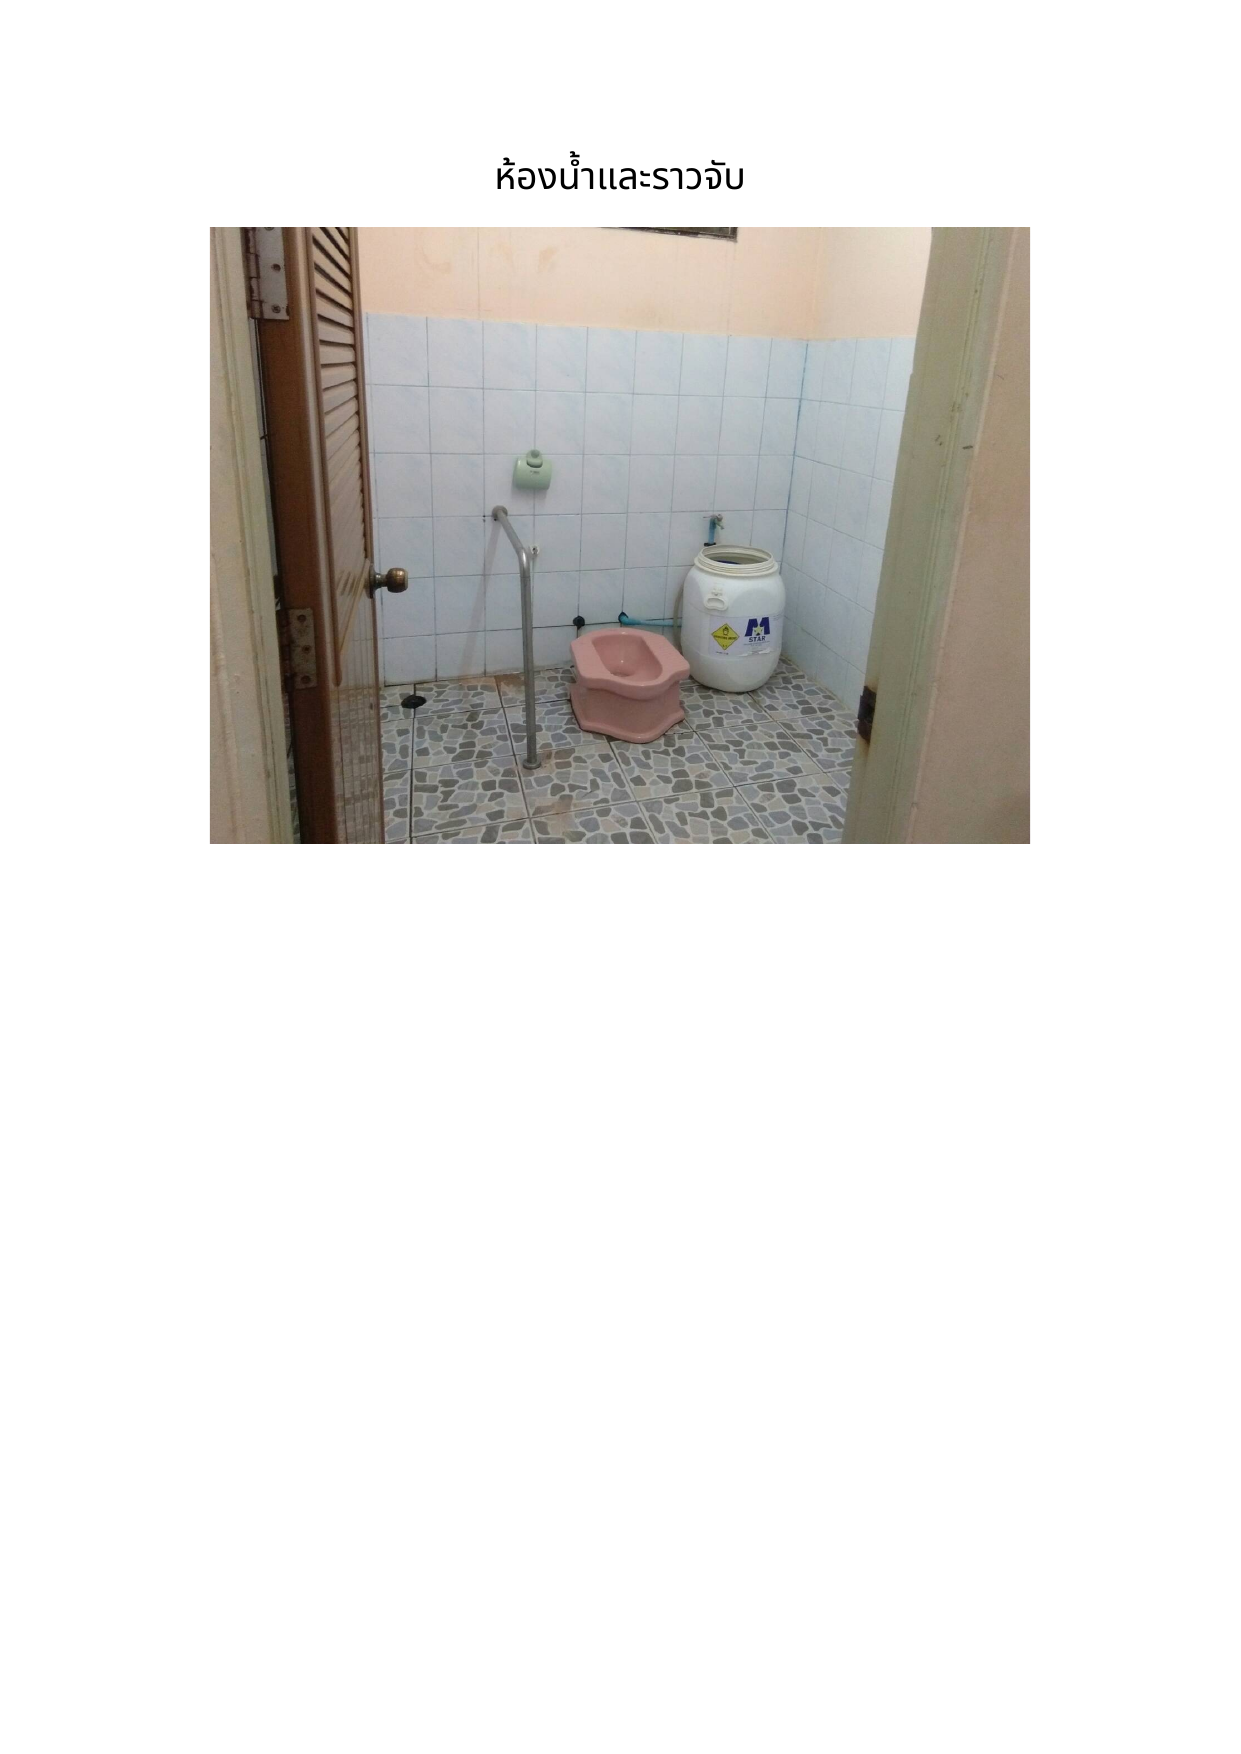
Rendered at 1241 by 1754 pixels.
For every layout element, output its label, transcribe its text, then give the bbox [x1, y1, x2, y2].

text ห้องน้ำและราวจับ [150, 150, 1090, 207]
picture [209, 227, 1031, 844]
